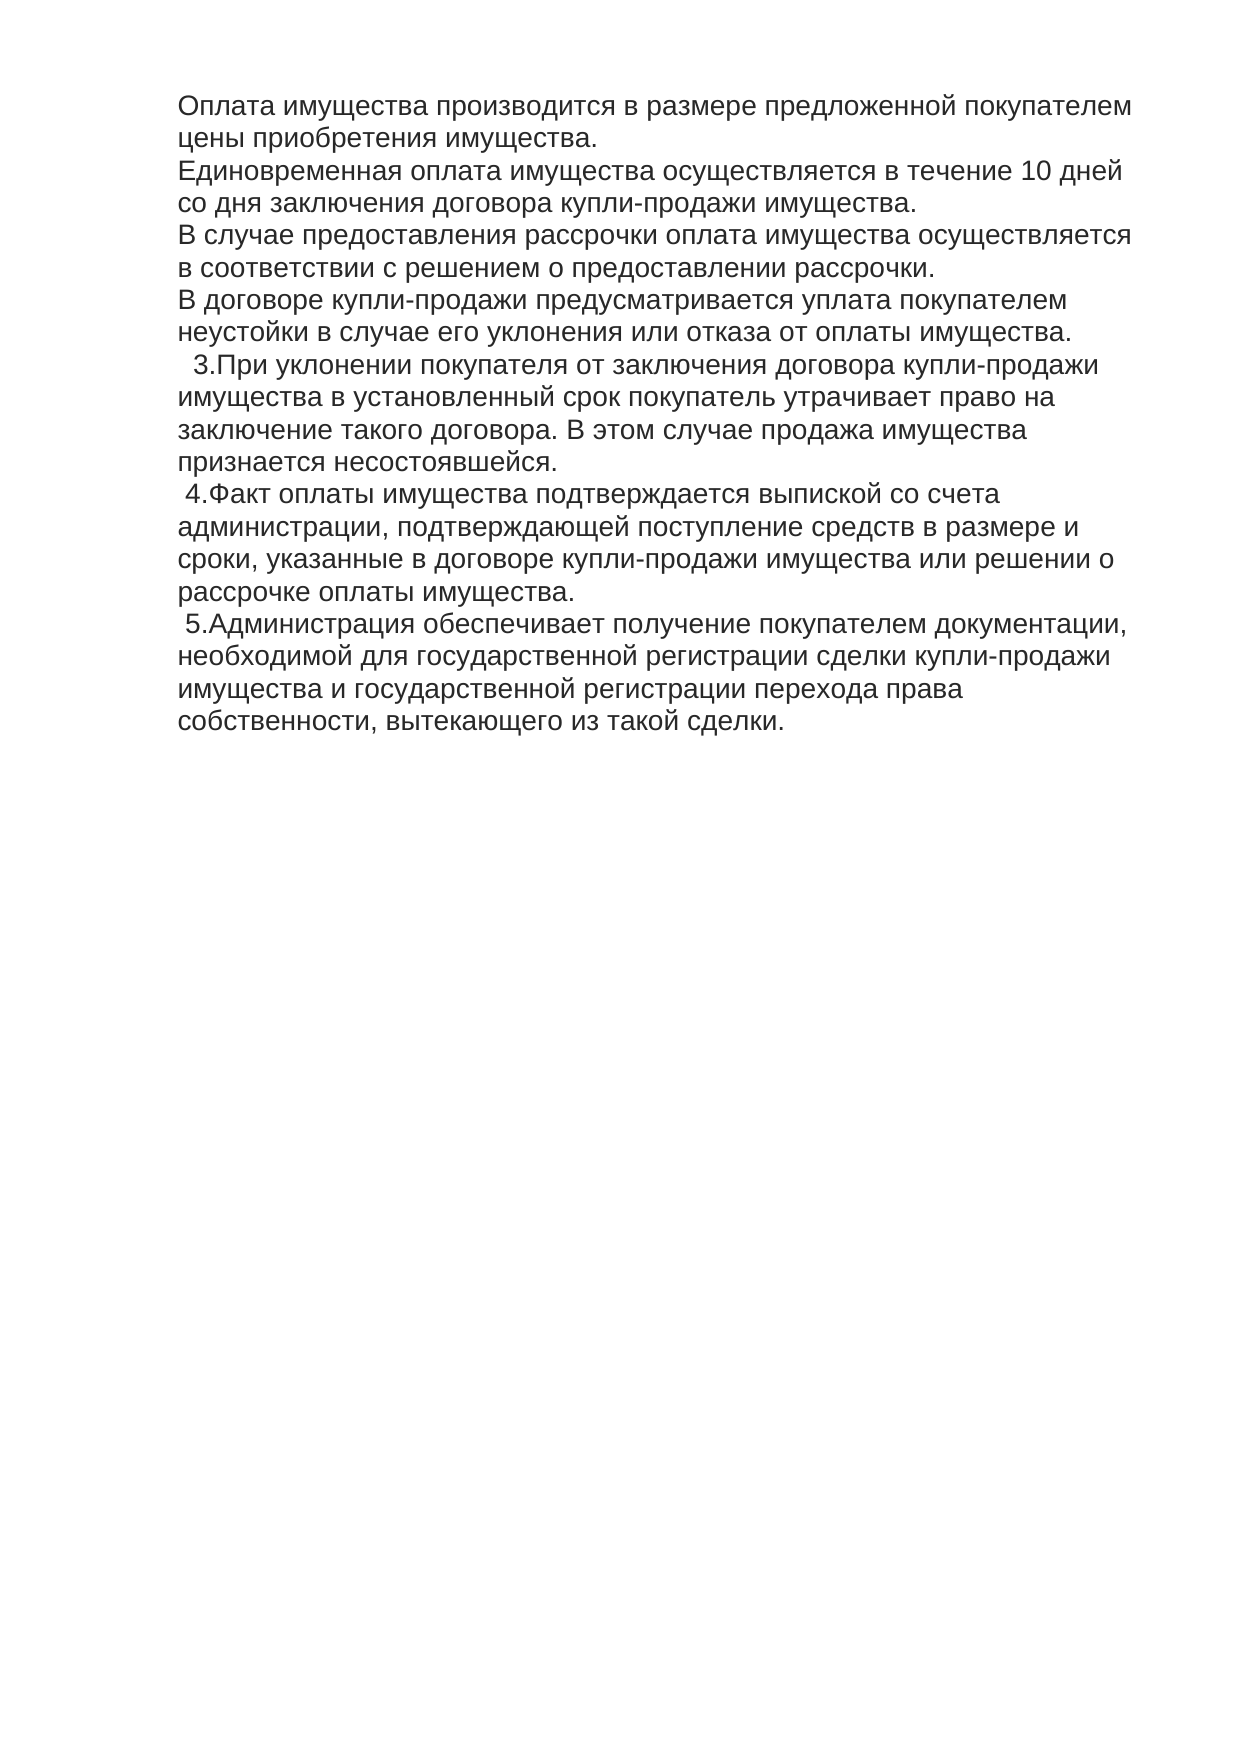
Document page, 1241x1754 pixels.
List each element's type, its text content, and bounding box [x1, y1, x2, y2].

text Оплата имущества производится в размере предложенной покупателем цены приобретения имущества. [177, 89, 1152, 153]
text 5.Администрация обеспечивает получение покупателем документации, необходимой для государственной регистрации сделки купли-продажи имущества и государственной регистрации перехода права собственности, вытекающего из такой сделки. [177, 607, 1152, 737]
text 3.При уклонении покупателя от заключения договора купли-продажи имущества в установленный срок покупатель утрачивает право на заключение такого договора. В этом случае продажа имущества признается несостоявшейся. [177, 348, 1152, 477]
text Единовременная оплата имущества осуществляется в течение 10 дней со дня заключения договора купли-продажи имущества. [177, 153, 1152, 218]
text В договоре купли-продажи предусматривается уплата покупателем неустойки в случае его уклонения или отказа от оплаты имущества. [177, 283, 1152, 348]
text 4.Факт оплаты имущества подтверждается выпиской со счета администрации, подтверждающей поступление средств в размере и сроки, указанные в договоре купли-продажи имущества или решении о рассрочке оплаты имущества. [177, 477, 1152, 607]
text В случае предоставления рассрочки оплата имущества осуществляется в соответствии с решением о предоставлении рассрочки. [177, 218, 1152, 283]
